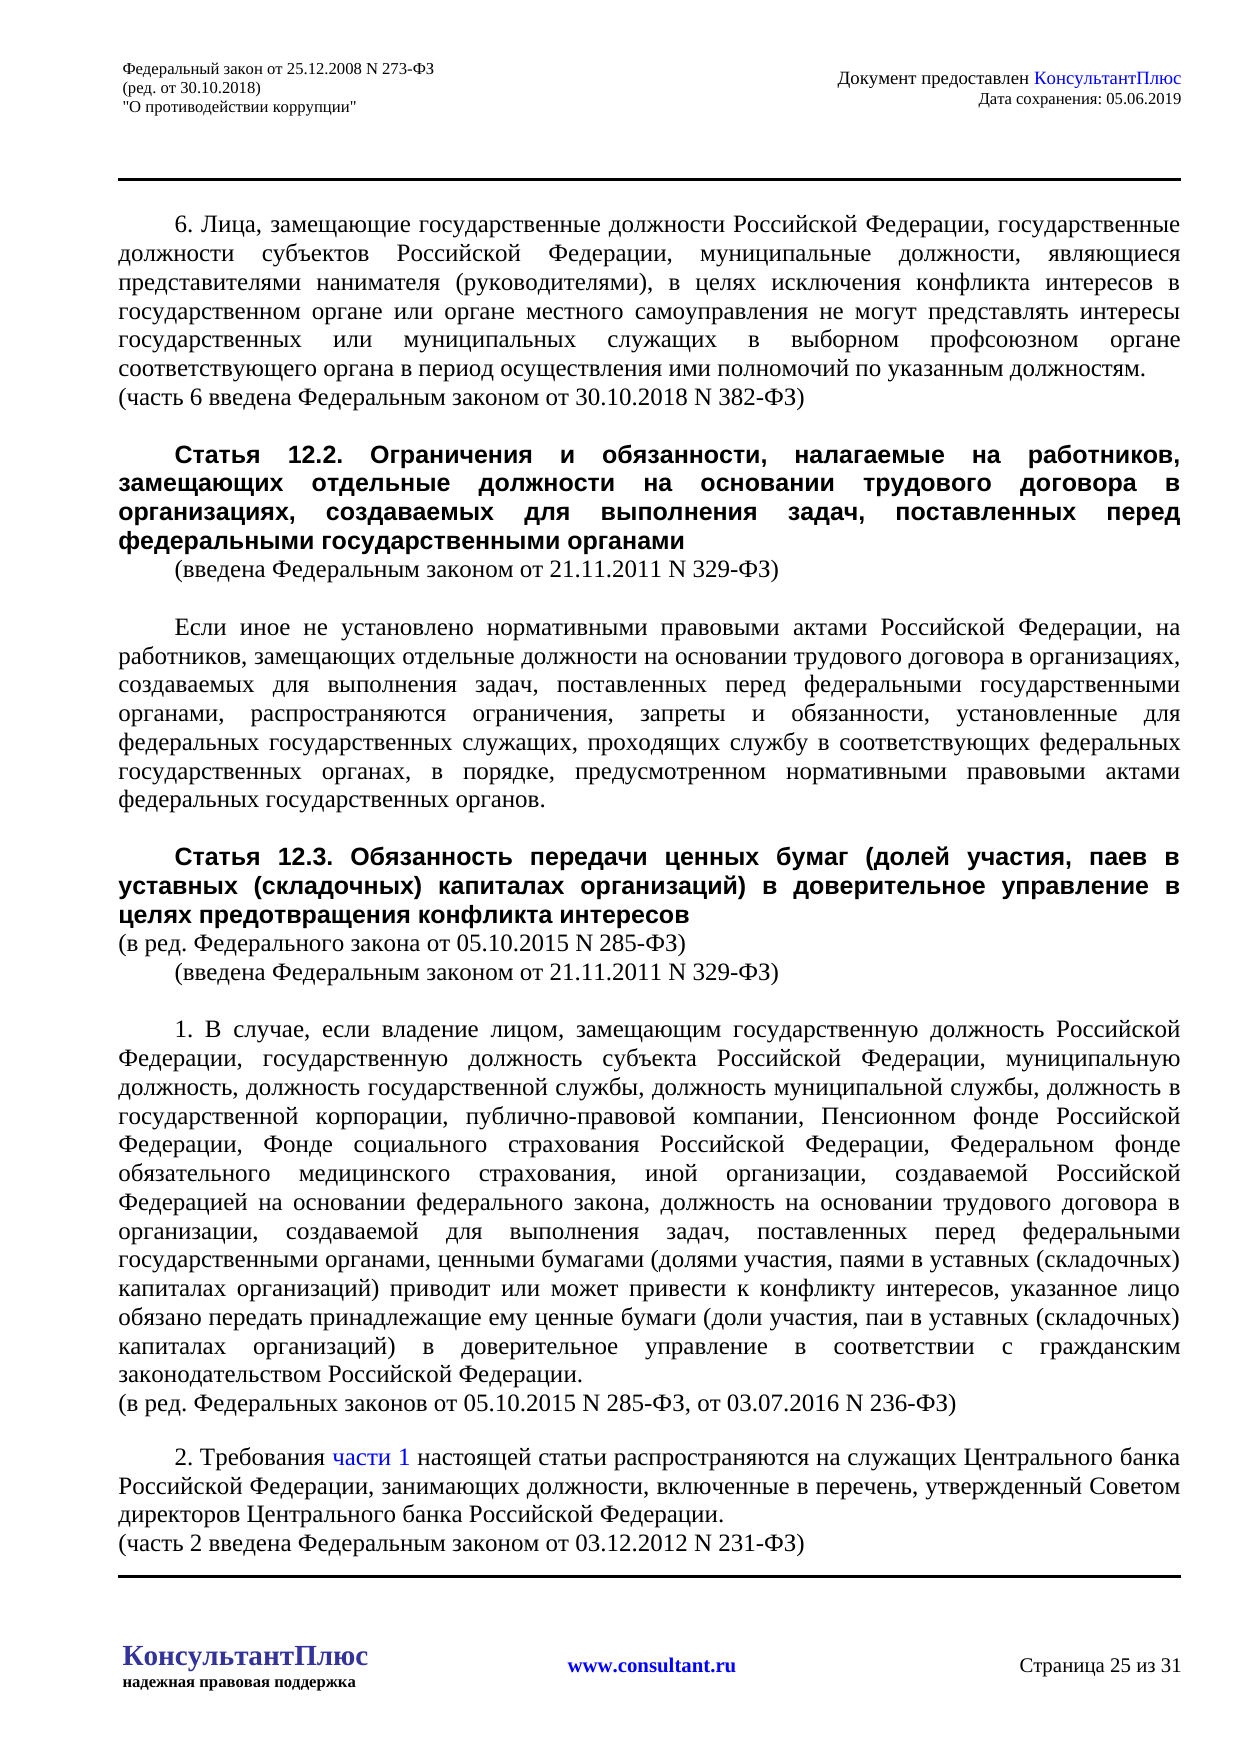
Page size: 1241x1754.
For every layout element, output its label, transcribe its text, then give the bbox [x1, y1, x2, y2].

text Если иное не установлено нормативными правовыми актами Российской Федерации, на работников, замещающих отдельные должности на основании трудового договора в организациях, создаваемых для выполнения задач, поставленных перед федеральными государственными органами, распространяются ограничения, запреты и обязанности, установленные для федеральных государственных служащих, проходящих службу в соответствующих федеральных государственных органах, в порядке, предусмотренном нормативными правовыми актами федеральных государственных органов. [118, 612, 1181, 813]
text (в ред. Федерального закона от 05.10.2015 N 285-ФЗ) [118, 928, 1181, 957]
title Статья 12.2. Ограничения и обязанности, налагаемые на работников, замещающих отдельные должности на основании трудового договора в организациях, создаваемых для выполнения задач, поставленных перед федеральными государственными органами [118, 439, 1181, 554]
text (введена Федеральным законом от 21.11.2011 N 329-ФЗ) [118, 554, 1181, 583]
text (часть 6 введена Федеральным законом от 30.10.2018 N 382-ФЗ) [118, 382, 1181, 411]
text (в ред. Федеральных законов от 05.10.2015 N 285-ФЗ, от 03.07.2016 N 236-ФЗ) [118, 1388, 1181, 1417]
text 1. В случае, если владение лицом, замещающим государственную должность Российской Федерации, государственную должность субъекта Российской Федерации, муниципальную должность, должность государственной службы, должность муниципальной службы, должность в государственной корпорации, публично-правовой компании, Пенсионном фонде Российской Федерации, Фонде социального страхования Российской Федерации, Федеральном фонде обязательного медицинского страхования, иной организации, создаваемой Российской Федерацией на основании федерального закона, должность на основании трудового договора в организации, создаваемой для выполнения задач, поставленных перед федеральными государственными органами, ценными бумагами (долями участия, паями в уставных (складочных) капиталах организаций) приводит или может привести к конфликту интересов, указанное лицо обязано передать принадлежащие ему ценные бумаги (доли участия, паи в уставных (складочных) капиталах организаций) в доверительное управление в соответствии с гражданским законодательством Российской Федерации. [118, 1014, 1181, 1388]
text 6. Лица, замещающие государственные должности Российской Федерации, государственные должности субъектов Российской Федерации, муниципальные должности, являющиеся представителями нанимателя (руководителями), в целях исключения конфликта интересов в государственном органе или органе местного самоуправления не могут представлять интересы государственных или муниципальных служащих в выборном профсоюзном органе соответствующего органа в период осуществления ими полномочий по указанным должностям. [118, 209, 1181, 382]
text (введена Федеральным законом от 21.11.2011 N 329-ФЗ) [118, 957, 1181, 986]
title Статья 12.3. Обязанность передачи ценных бумаг (долей участия, паев в уставных (складочных) капиталах организаций) в доверительное управление в целях предотвращения конфликта интересов [118, 842, 1181, 928]
text 2. Требования части 1 настоящей статьи распространяются на служащих Центрального банка Российской Федерации, занимающих должности, включенные в перечень, утвержденный Советом директоров Центрального банка Российской Федерации. [118, 1442, 1181, 1528]
text (часть 2 введена Федеральным законом от 03.12.2012 N 231-ФЗ) [118, 1528, 1181, 1557]
